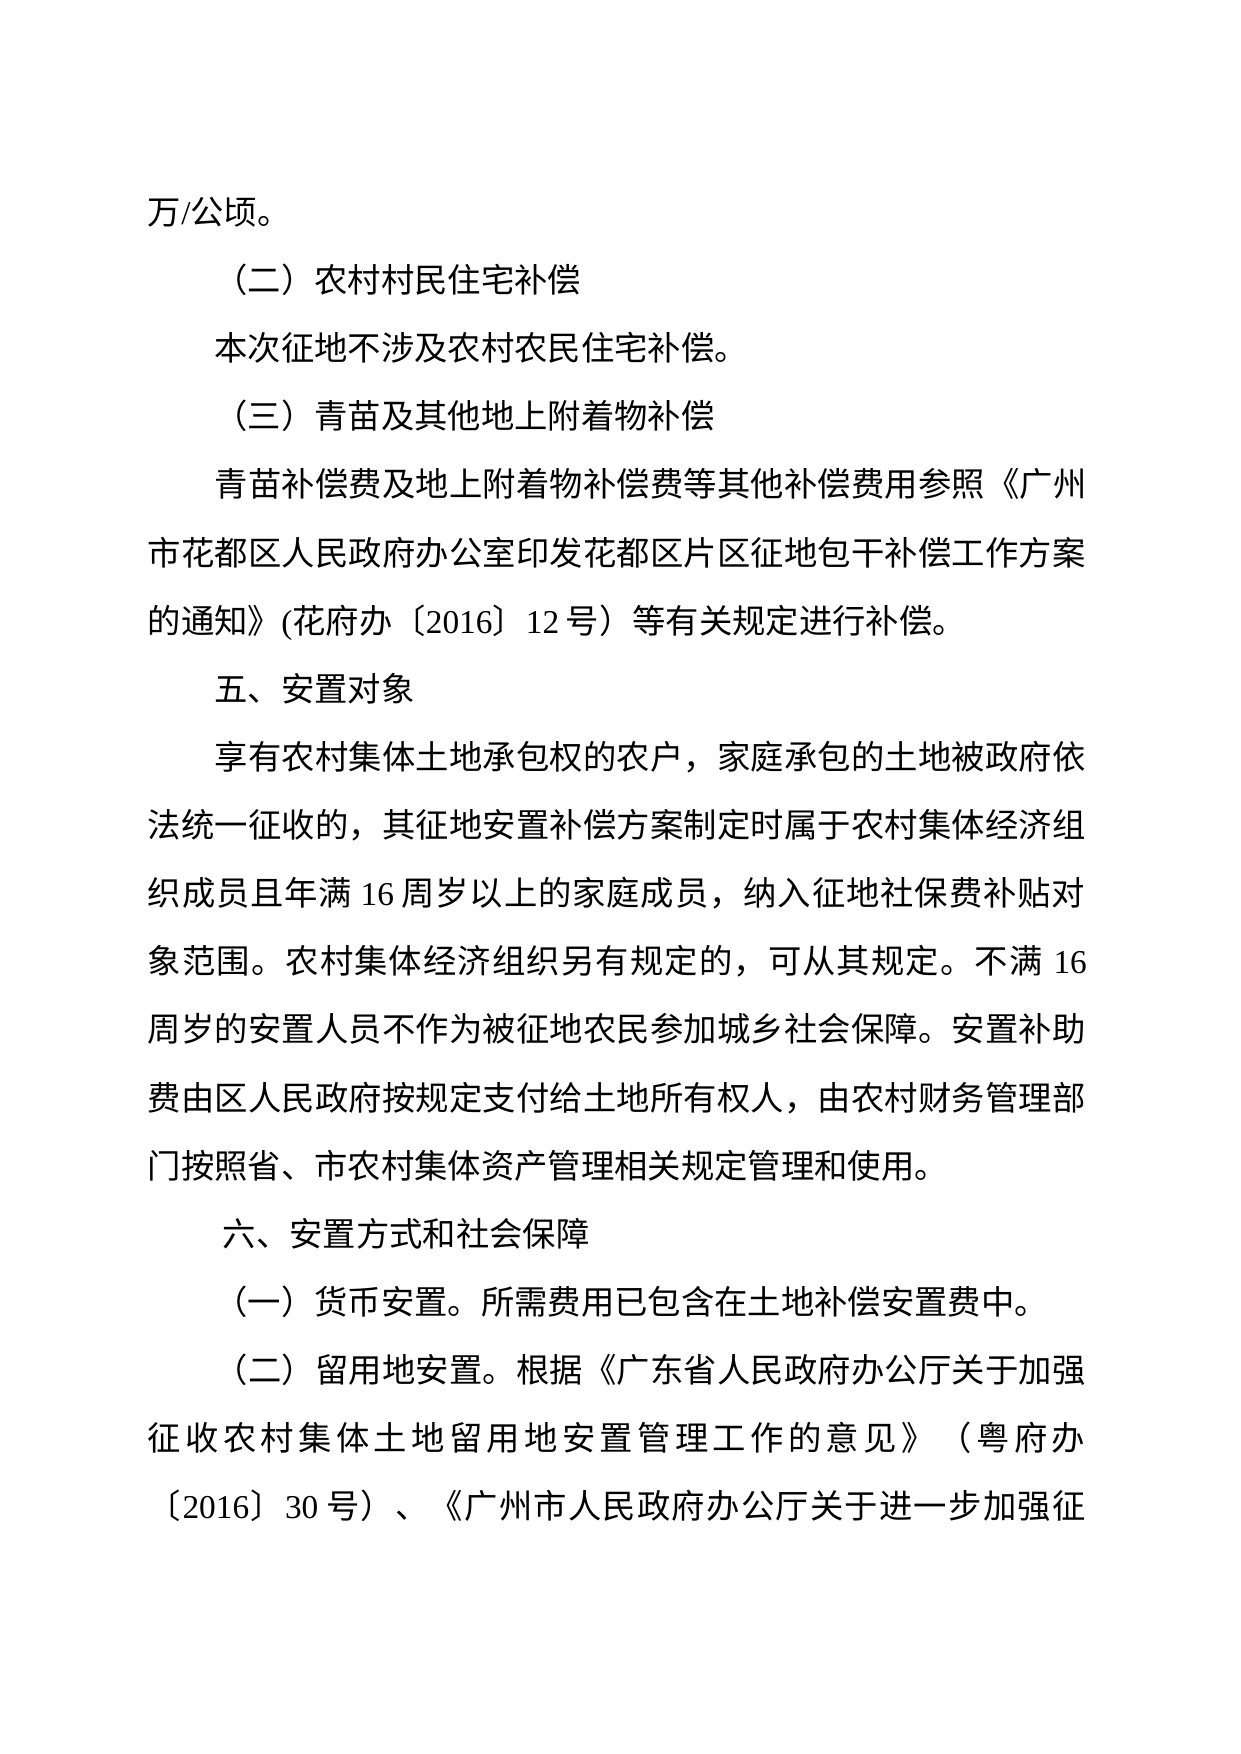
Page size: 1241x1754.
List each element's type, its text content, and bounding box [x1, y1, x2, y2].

text 五、安置对象 [148, 653, 1087, 721]
text 青苗补偿费及地上附着物补偿费等其他补偿费用参照《广州市花都区人民政府办公室印发花都区片区征地包干补偿工作方案的通知》(花府办〔2016〕12号）等有关规定进行补偿。 [148, 448, 1087, 653]
text （二）农村村民住宅补偿 [148, 244, 1087, 312]
text （三）青苗及其他地上附着物补偿 [148, 380, 1087, 448]
text 享有农村集体土地承包权的农户，家庭承包的土地被政府依法统一征收的，其征地安置补偿方案制定时属于农村集体经济组织成员且年满16周岁以上的家庭成员，纳入征地社保费补贴对象范围。农村集体经济组织另有规定的，可从其规定。不满16周岁的安置人员不作为被征地农民参加城乡社会保障。安置补助费由区人民政府按规定支付给土地所有权人，由农村财务管理部门按照省、市农村集体资产管理相关规定管理和使用。 [148, 721, 1087, 1198]
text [148, 1334, 1087, 1538]
text 本次征地不涉及农村农民住宅补偿。 [148, 312, 1087, 380]
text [148, 176, 1087, 244]
text 六、安置方式和社会保障 [148, 1198, 1087, 1266]
text （一）货币安置。所需费用已包含在土地补偿安置费中。 [148, 1266, 1087, 1334]
